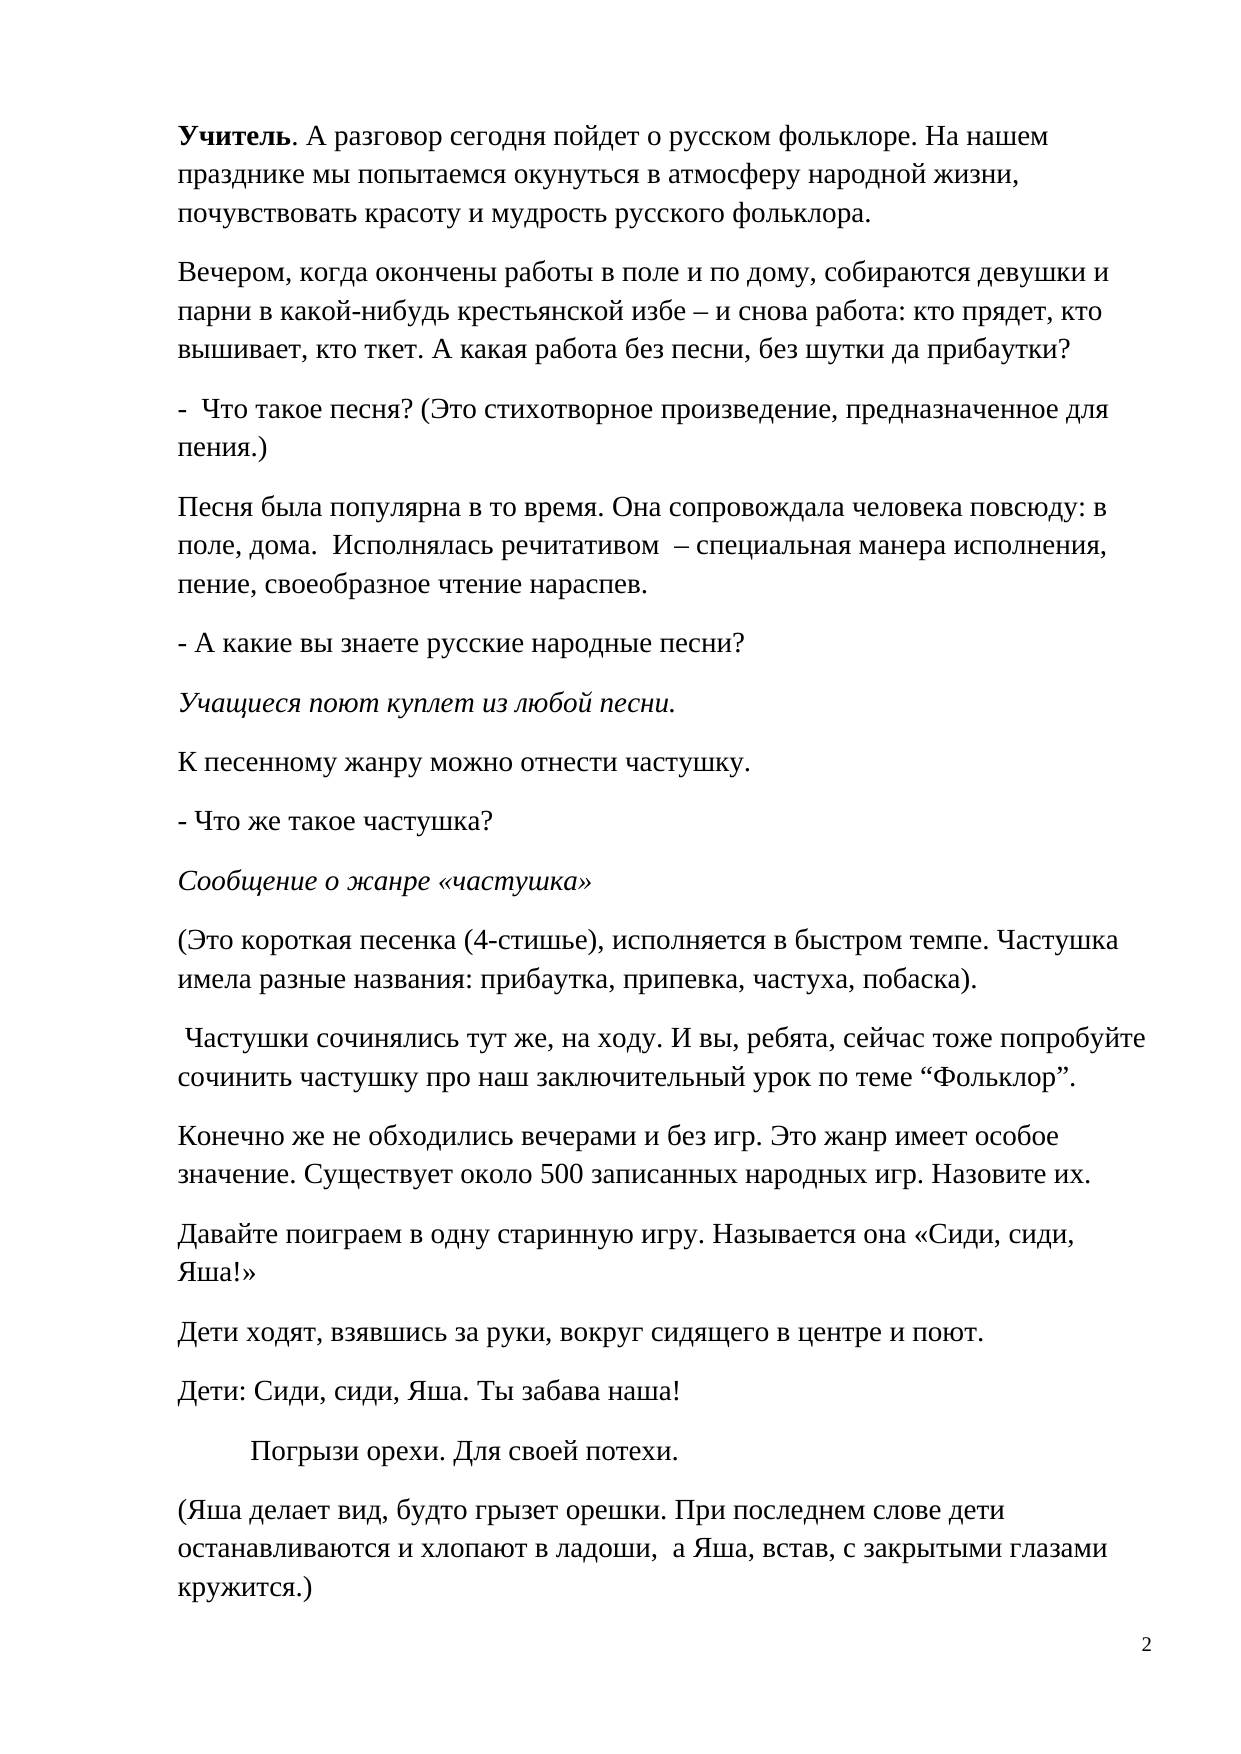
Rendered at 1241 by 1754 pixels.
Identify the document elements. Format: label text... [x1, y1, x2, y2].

text Погрызи орехи. Для своей потехи. [177, 1433, 1152, 1466]
text Учитель. А разговор сегодня пойдет о русском фольклоре. На нашем празднике мы попытаемся окунуться в атмосферу народной жизни, почувствовать красоту и мудрость русского фольклора. [177, 118, 1152, 229]
text - Что такое песня? (Это стихотворное произведение, предназначенное для пения.) [177, 391, 1152, 463]
text Песня была популярна в то время. Она сопровождала человека повсюду: в поле, дома. Исполнялась речитативом – специальная манера исполнения, пение, своеобразное чтение нараспев. [177, 489, 1152, 599]
text Сообщение о жанре «частушка» [177, 863, 1152, 896]
text (Яша делает вид, будто грызет орешки. При последнем слове дети останавливаются и хлопают в ладоши, а Яша, встав, с закрытыми глазами кружится.) [177, 1492, 1152, 1603]
text Давайте поиграем в одну старинную игру. Называется она «Сиди, сиди, Яша!» [177, 1216, 1152, 1288]
text - А какие вы знаете русские народные песни? [177, 625, 1152, 659]
text Дети ходят, взявшись за руки, вокруг сидящего в центре и поют. [177, 1314, 1152, 1347]
text Дети: Сиди, сиди, Яша. Ты забава наша! [177, 1373, 1152, 1407]
text Частушки сочинялись тут же, на ходу. И вы, ребята, сейчас тоже попробуйте сочинить частушку про наш заключительный урок по теме “Фольклор”. [177, 1020, 1152, 1092]
text Конечно же не обходились вечерами и без игр. Это жанр имеет особое значение. Существует около 500 записанных народных игр. Назовите их. [177, 1118, 1152, 1190]
text К песенному жанру можно отнести частушку. [177, 744, 1152, 778]
text Учащиеся поют куплет из любой песни. [177, 685, 1152, 718]
text Вечером, когда окончены работы в поле и по дому, собираются девушки и парни в какой-нибудь крестьянской избе – и снова работа: кто прядет, кто вышивает, кто ткет. А какая работа без песни, без шутки да прибаутки? [177, 254, 1152, 365]
text (Это короткая песенка (4-стишье), исполняется в быстром темпе. Частушка имела разные названия: прибаутка, припевка, частуха, побаска). [177, 922, 1152, 994]
text - Что же такое частушка? [177, 803, 1152, 837]
